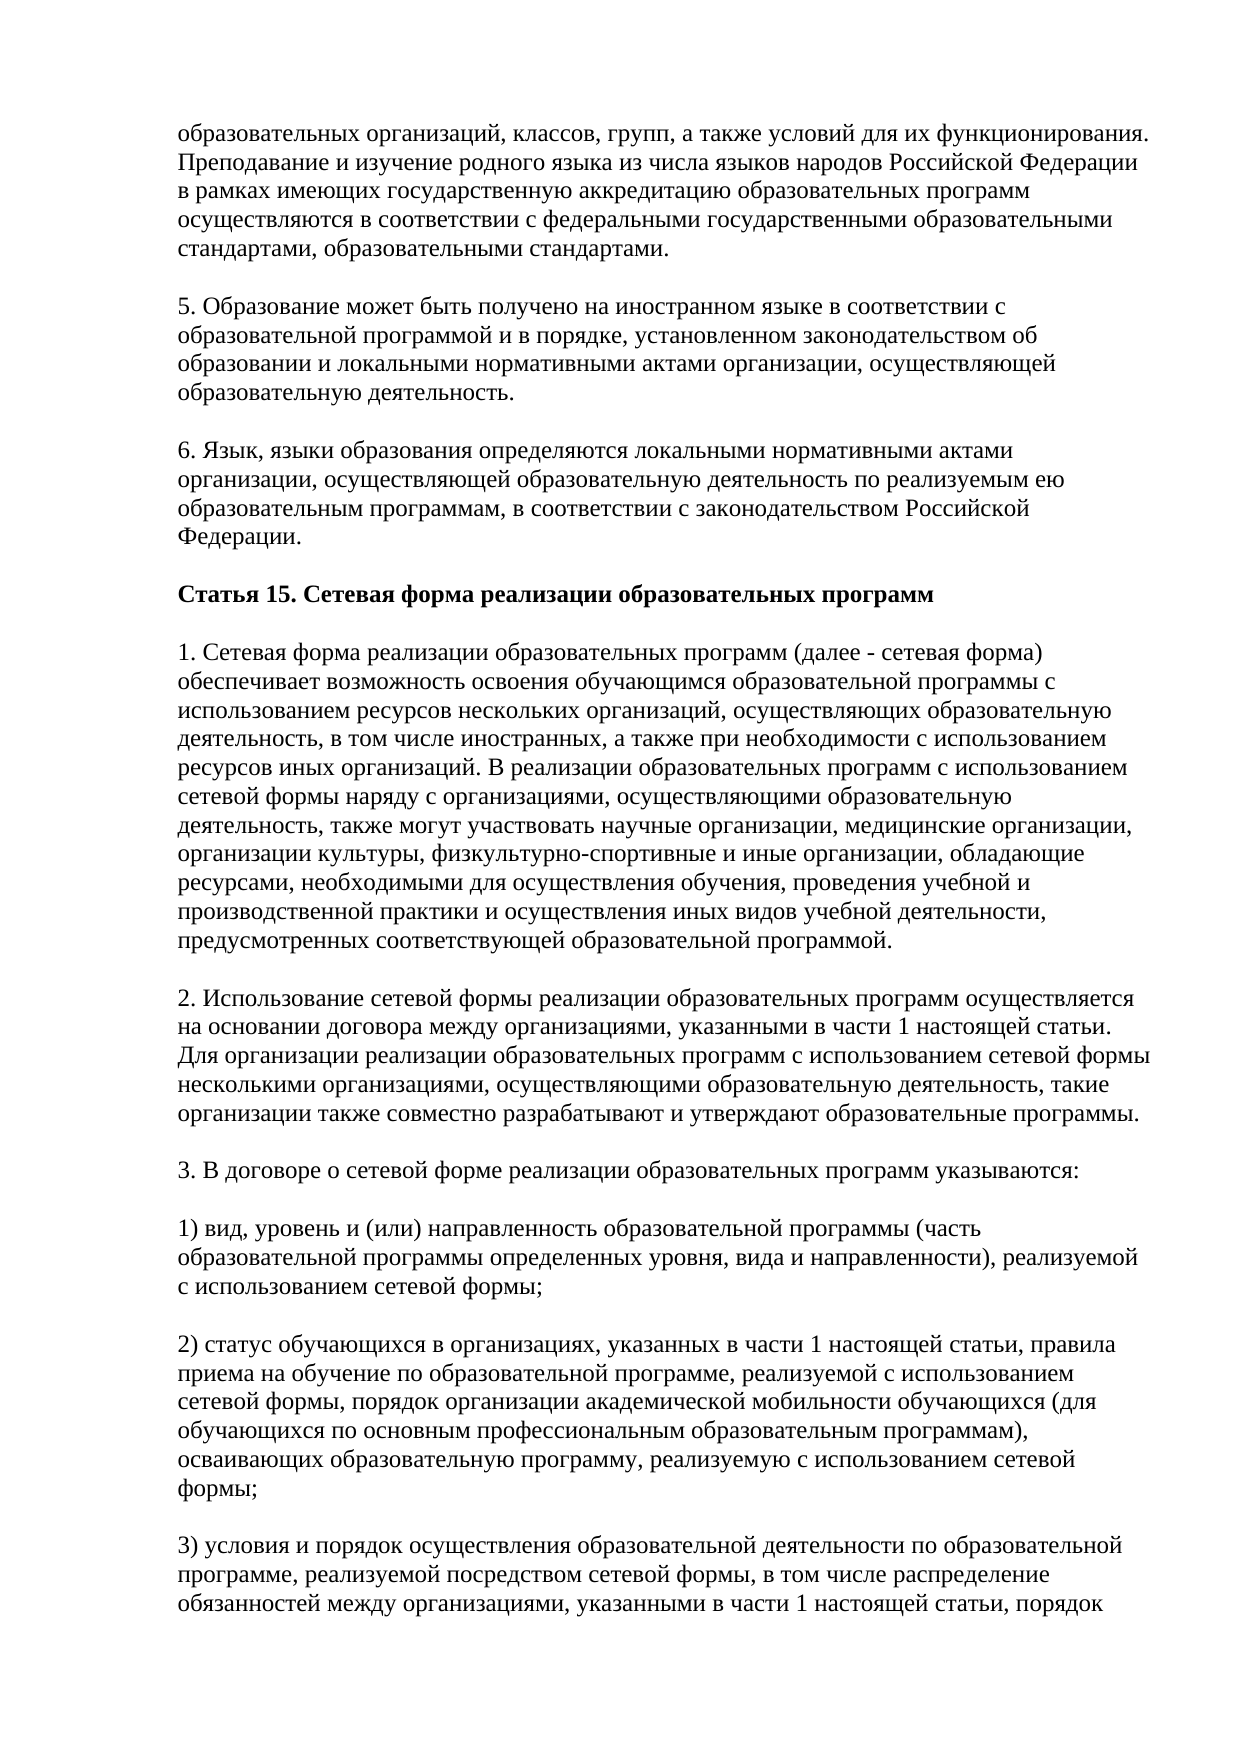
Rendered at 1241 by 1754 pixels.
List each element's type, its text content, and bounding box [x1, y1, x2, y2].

text Статья 15. Сетевая форма реализации образовательных программ [177, 579, 1152, 608]
text 1) вид, уровень и (или) направленность образовательной программы (часть образовательной программы определенных уровня, вида и направленности), реализуемой с использованием сетевой формы; [177, 1213, 1152, 1300]
text 1. Сетевая форма реализации образовательных программ (далее - сетевая форма) обеспечивает возможность освоения обучающимся образовательной программы с использованием ресурсов нескольких организаций, осуществляющих образовательную деятельность, в том числе иностранных, а также при необходимости с использованием ресурсов иных организаций. В реализации образовательных программ с использованием сетевой формы наряду с организациями, осуществляющими образовательную деятельность, также могут участвовать научные организации, медицинские организации, организации культуры, физкультурно-спортивные и иные организации, обладающие ресурсами, необходимыми для осуществления обучения, проведения учебной и производственной практики и осуществления иных видов учебной деятельности, предусмотренных соответствующей образовательной программой. [177, 637, 1152, 953]
text 6. Язык, языки образования определяются локальными нормативными актами организации, осуществляющей образовательную деятельность по реализуемым ею образовательным программам, в соответствии с законодательством Российской Федерации. [177, 435, 1152, 550]
text 2) статус обучающихся в организациях, указанных в части 1 настоящей статьи, правила приема на обучение по образовательной программе, реализуемой с использованием сетевой формы, порядок организации академической мобильности обучающихся (для обучающихся по основным профессиональным образовательным программам), осваивающих образовательную программу, реализуемую с использованием сетевой формы; [177, 1329, 1152, 1501]
text 2. Использование сетевой формы реализации образовательных программ осуществляется на основании договора между организациями, указанными в части 1 настоящей статьи. Для организации реализации образовательных программ с использованием сетевой формы несколькими организациями, осуществляющими образовательную деятельность, такие организации также совместно разрабатывают и утверждают образовательные программы. [177, 983, 1152, 1126]
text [177, 118, 1152, 262]
text 5. Образование может быть получено на иностранном языке в соответствии с образовательной программой и в порядке, установленном законодательством об образовании и локальными нормативными актами организации, осуществляющей образовательную деятельность. [177, 291, 1152, 406]
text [177, 1531, 1152, 1617]
text 3. В договоре о сетевой форме реализации образовательных программ указываются: [177, 1156, 1152, 1184]
